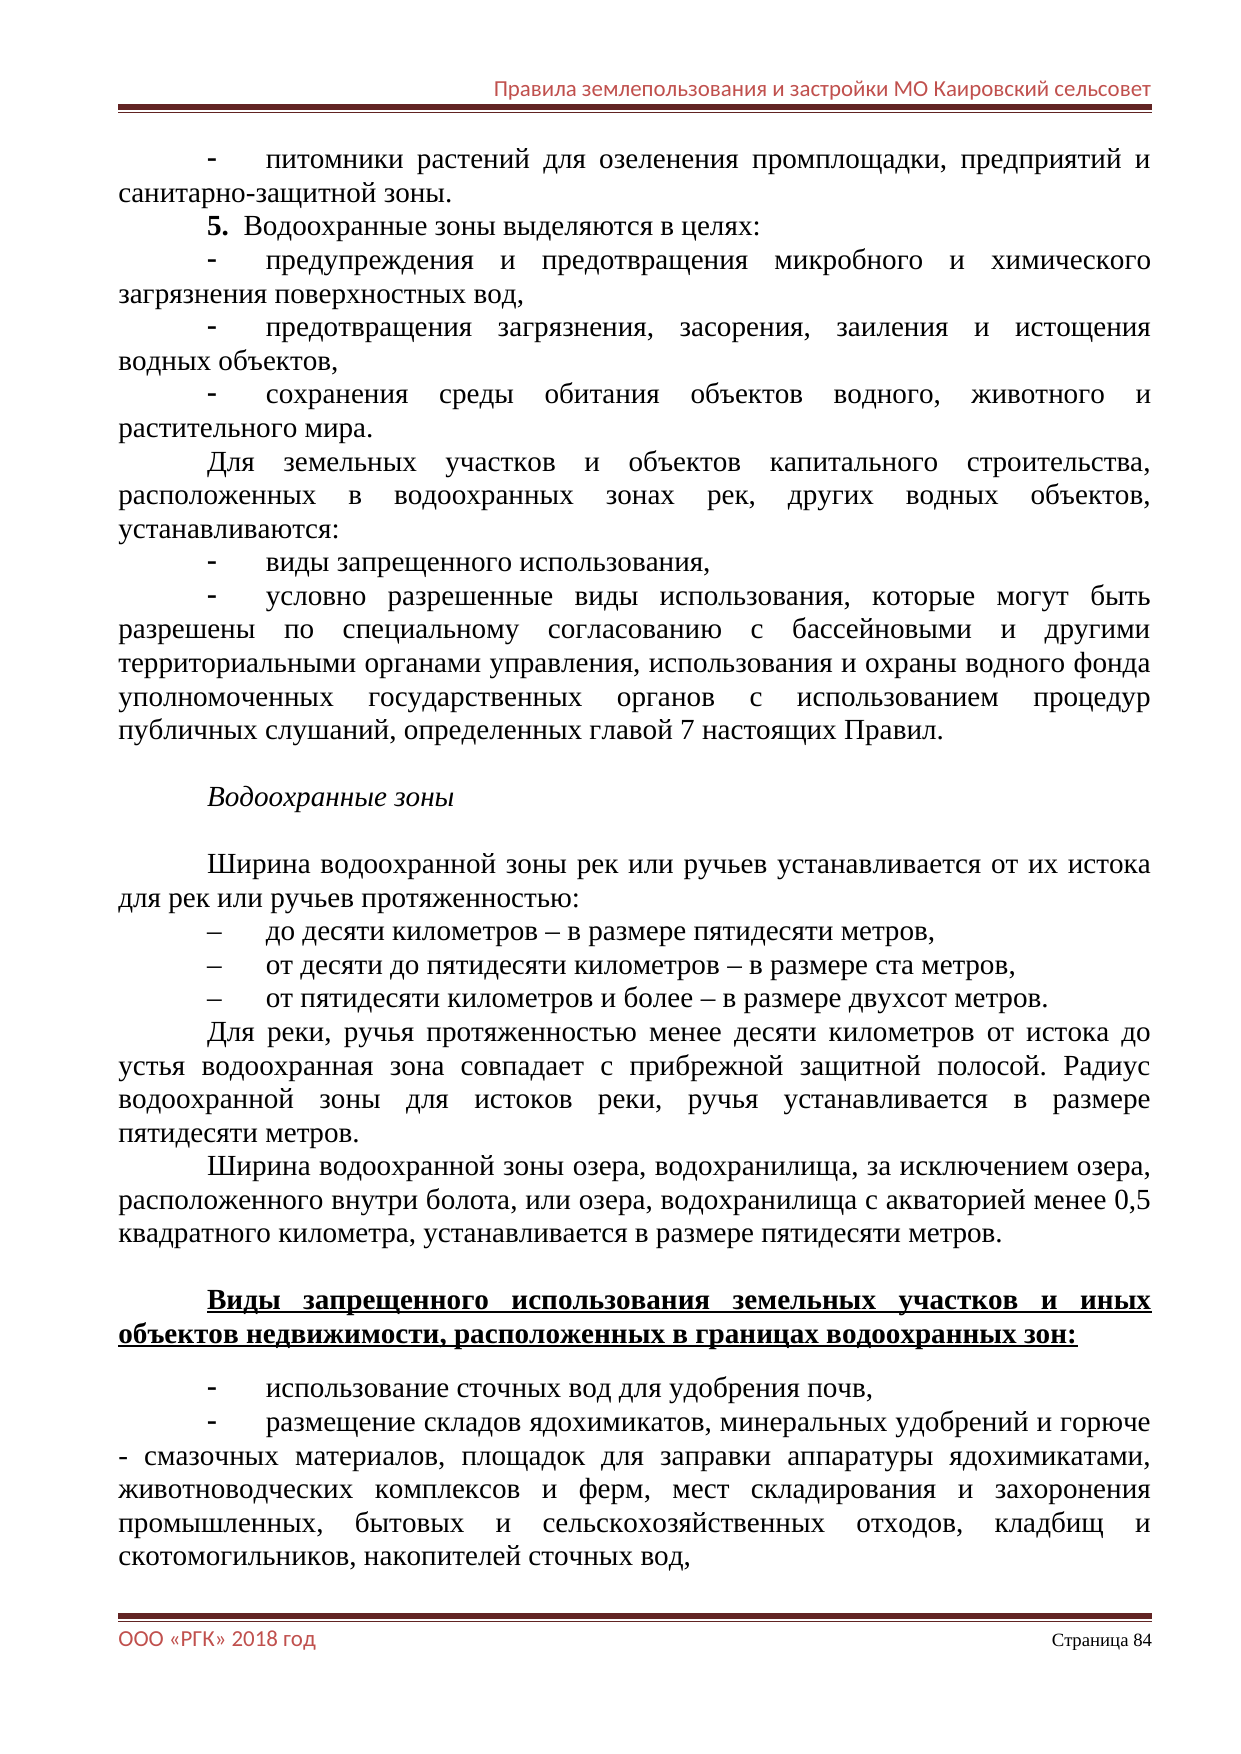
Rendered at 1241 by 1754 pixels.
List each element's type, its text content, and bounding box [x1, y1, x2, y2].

text Водоохранные зоны [118, 779, 1152, 813]
list виды запрещенного использования, [118, 544, 1152, 578]
text Виды запрещенного использования земельных участков и иных объектов недвижимости, расположенных в границах водоохранных зон: [118, 1282, 1152, 1349]
text Ширина водоохранной зоны рек или ручьев устанавливается от их истока для рек или ручьев протяженностью: [118, 846, 1152, 913]
text Для реки, ручья протяженностью менее десяти километров от истока до устья водоохранная зона совпадает с прибрежной защитной полосой. Радиус водоохранной зоны для истоков реки, ручья устанавливается в размере пятидесяти метров. [118, 1014, 1152, 1148]
list размещение складов ядохимикатов, минеральных удобрений и горюче - смазочных материалов, площадок для заправки аппаратуры ядохимикатами, животноводческих комплексов и ферм, мест складирования и захоронения промышленных, бытовых и сельскохозяйственных отходов, кладбищ и скотомогильников, накопителей сточных вод, [118, 1404, 1152, 1572]
list питомники растений для озеленения промплощадки, предприятий и санитарно-защитной зоны. [118, 141, 1152, 208]
list до десяти километров – в размере пятидесяти метров, [118, 913, 1152, 947]
list использование сточных вод для удобрения почв, [118, 1370, 1152, 1404]
list предупреждения и предотвращения микробного и химического загрязнения поверхностных вод, [118, 242, 1152, 309]
list от десяти до пятидесяти километров – в размере ста метров, [118, 947, 1152, 981]
text Для земельных участков и объектов капитального строительства, расположенных в водоохранных зонах рек, других водных объектов, устанавливаются: [118, 444, 1152, 544]
list предотвращения загрязнения, засорения, заиления и истощения водных объектов, [118, 309, 1152, 376]
text Ширина водоохранной зоны озера, водохранилища, за исключением озера, расположенного внутри болота, или озера, водохранилища с акваторией менее 0,5 квадратного километра, устанавливается в размере пятидесяти метров. [118, 1148, 1152, 1249]
list сохранения среды обитания объектов водного, животного и растительного мира. [118, 376, 1152, 444]
text 5. Водоохранные зоны выделяются в целях: [118, 208, 1152, 242]
list условно разрешенные виды использования, которые могут быть разрешены по специальному согласованию с бассейновыми и другими территориальными органами управления, использования и охраны водного фонда уполномоченных государственных органов с использованием процедур публичных слушаний, определенных главой 7 настоящих Правил. [118, 578, 1152, 746]
list от пятидесяти километров и более – в размере двухсот метров. [118, 981, 1152, 1014]
